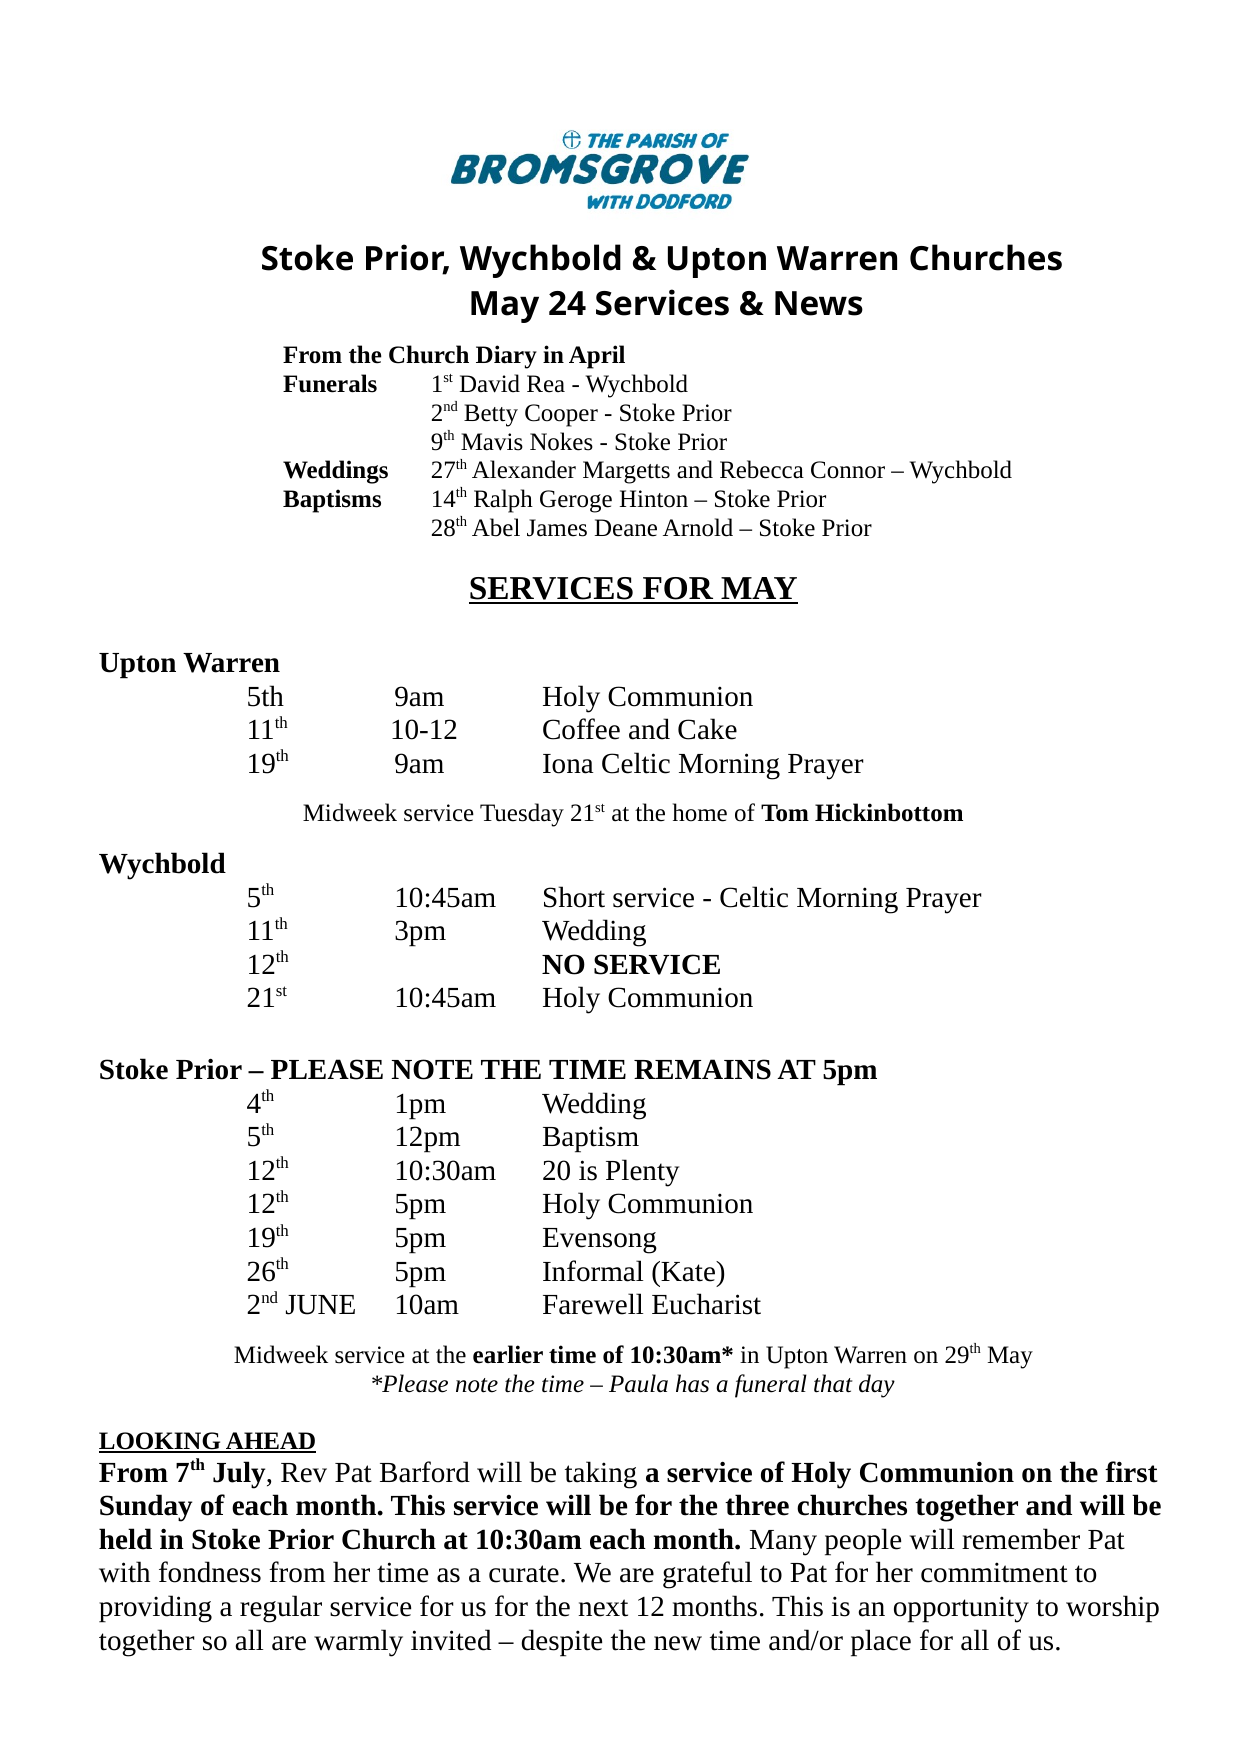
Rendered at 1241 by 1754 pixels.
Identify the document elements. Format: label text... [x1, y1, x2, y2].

text 19th 9am Iona Celtic Morning Prayer [99, 746, 1167, 779]
text 4th 1pm Wedding [99, 1086, 1167, 1119]
text 2nd JUNE 10am Farewell Eucharist [99, 1287, 1167, 1321]
text Midweek service at the earlier time of 10:30am* in Upton Warren on 29th May [99, 1340, 1167, 1369]
text 21st 10:45am Holy Communion [99, 981, 1167, 1014]
text 5th 12pm Baptism [173, 1119, 1167, 1153]
text 5th 10:45am Short service - Celtic Morning Prayer [99, 880, 1167, 913]
text 19th 5pm Evensong [99, 1220, 1167, 1254]
text 5th 9am Holy Communion [99, 679, 1167, 712]
text 12th 5pm Holy Communion [99, 1187, 1167, 1220]
text Midweek service Tuesday 21st at the home of Tom Hickinbottom [99, 798, 1167, 827]
picture [440, 118, 750, 220]
text Upton Warren [99, 645, 1167, 679]
text 26th 5pm Informal (Kate) [99, 1254, 1167, 1287]
text Stoke Prior – PLEASE NOTE THE TIME REMAINS AT 5pm [99, 1052, 1167, 1086]
text LOOKING AHEAD [99, 1426, 1167, 1455]
text Wychbold [99, 846, 1167, 880]
text 12th NO SERVICE [173, 947, 1167, 981]
text From 7th July, Rev Pat Barford will be taking a service of Holy Communion on the first Sunday of each month. This service will be for the three churches together and will be held in Stoke Prior Church at 10:30am each month. Many people will remember Pat with fondness from her time as a curate. We are grateful to Pat for her commitment to providing a regular service for us for the next 12 months. This is an opportunity to worship together so all are warmly invited – despite the new time and/or place for all of us. [99, 1455, 1167, 1656]
text *Please note the time – Paula has a funeral that day [99, 1369, 1167, 1397]
text SERVICES FOR MAY [99, 568, 1167, 607]
text 11th 10-12 Coffee and Cake [99, 712, 1167, 746]
text 12th 10:30am 20 is Plenty [99, 1153, 1167, 1187]
text 11th 3pm Wedding [99, 913, 1167, 947]
